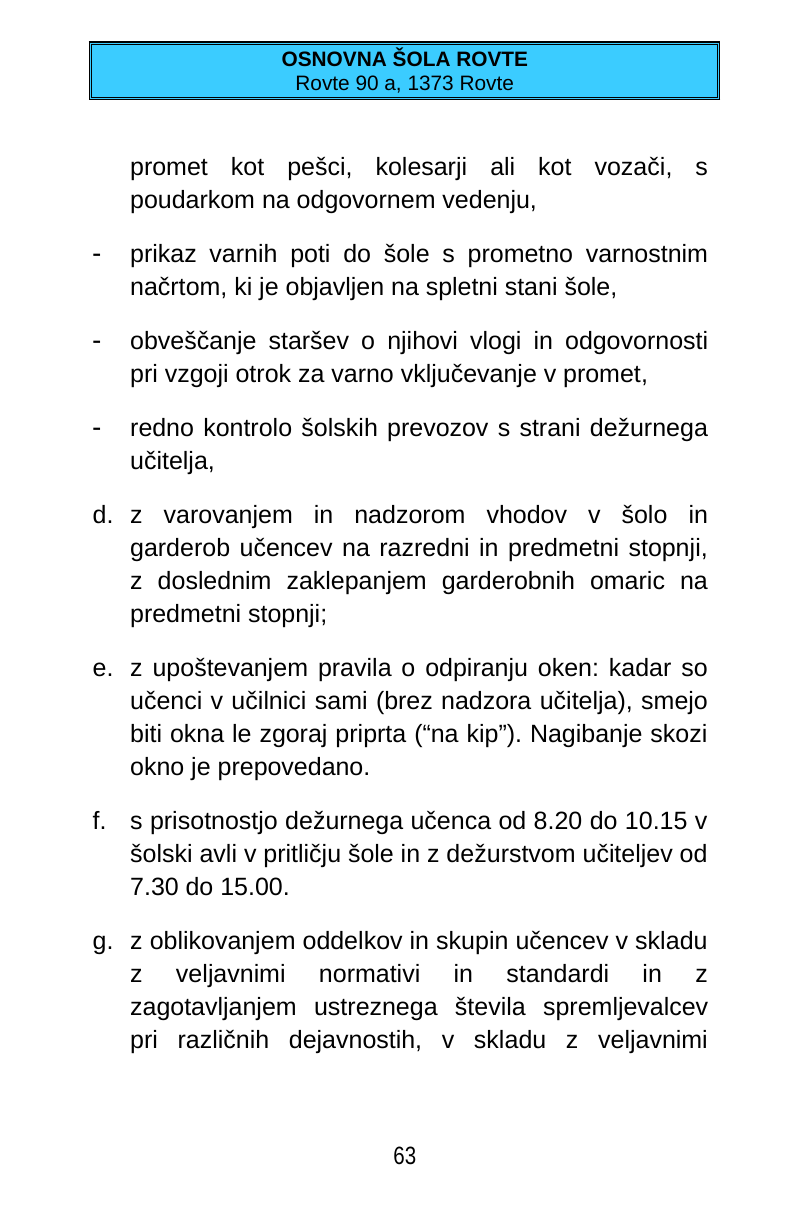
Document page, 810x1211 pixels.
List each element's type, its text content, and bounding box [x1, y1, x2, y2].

list s prisotnostjo dežurnega učenca od 8.20 do 10.15 v šolski avli v pritličju šole in z dežurstvom učiteljev od 7.30 do 15.00. [92, 806, 709, 901]
list redno kontrolo šolskih prevozov s strani dežurnega učitelja, [92, 413, 709, 475]
list obveščanje staršev o njihovi vlogi in odgovornosti pri vzgoji otrok za varno vključevanje v promet, [92, 326, 709, 388]
list prikaz varnih poti do šole s prometno varnostnim načrtom, ki je objavljen na spletni stani šole, [92, 239, 709, 301]
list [92, 152, 709, 214]
list z varovanjem in nadzorom vhodov v šolo in garderob učencev na razredni in predmetni stopnji, z doslednim zaklepanjem garderobnih omaric na predmetni stopnji; [92, 500, 709, 628]
list z upoštevanjem pravila o odpiranju oken: kadar so učenci v učilnici sami (brez nadzora učitelja), smejo biti okna le zgoraj priprta (“na kip”). Nagibanje skozi okno je prepovedano. [92, 653, 709, 781]
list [92, 926, 709, 1054]
